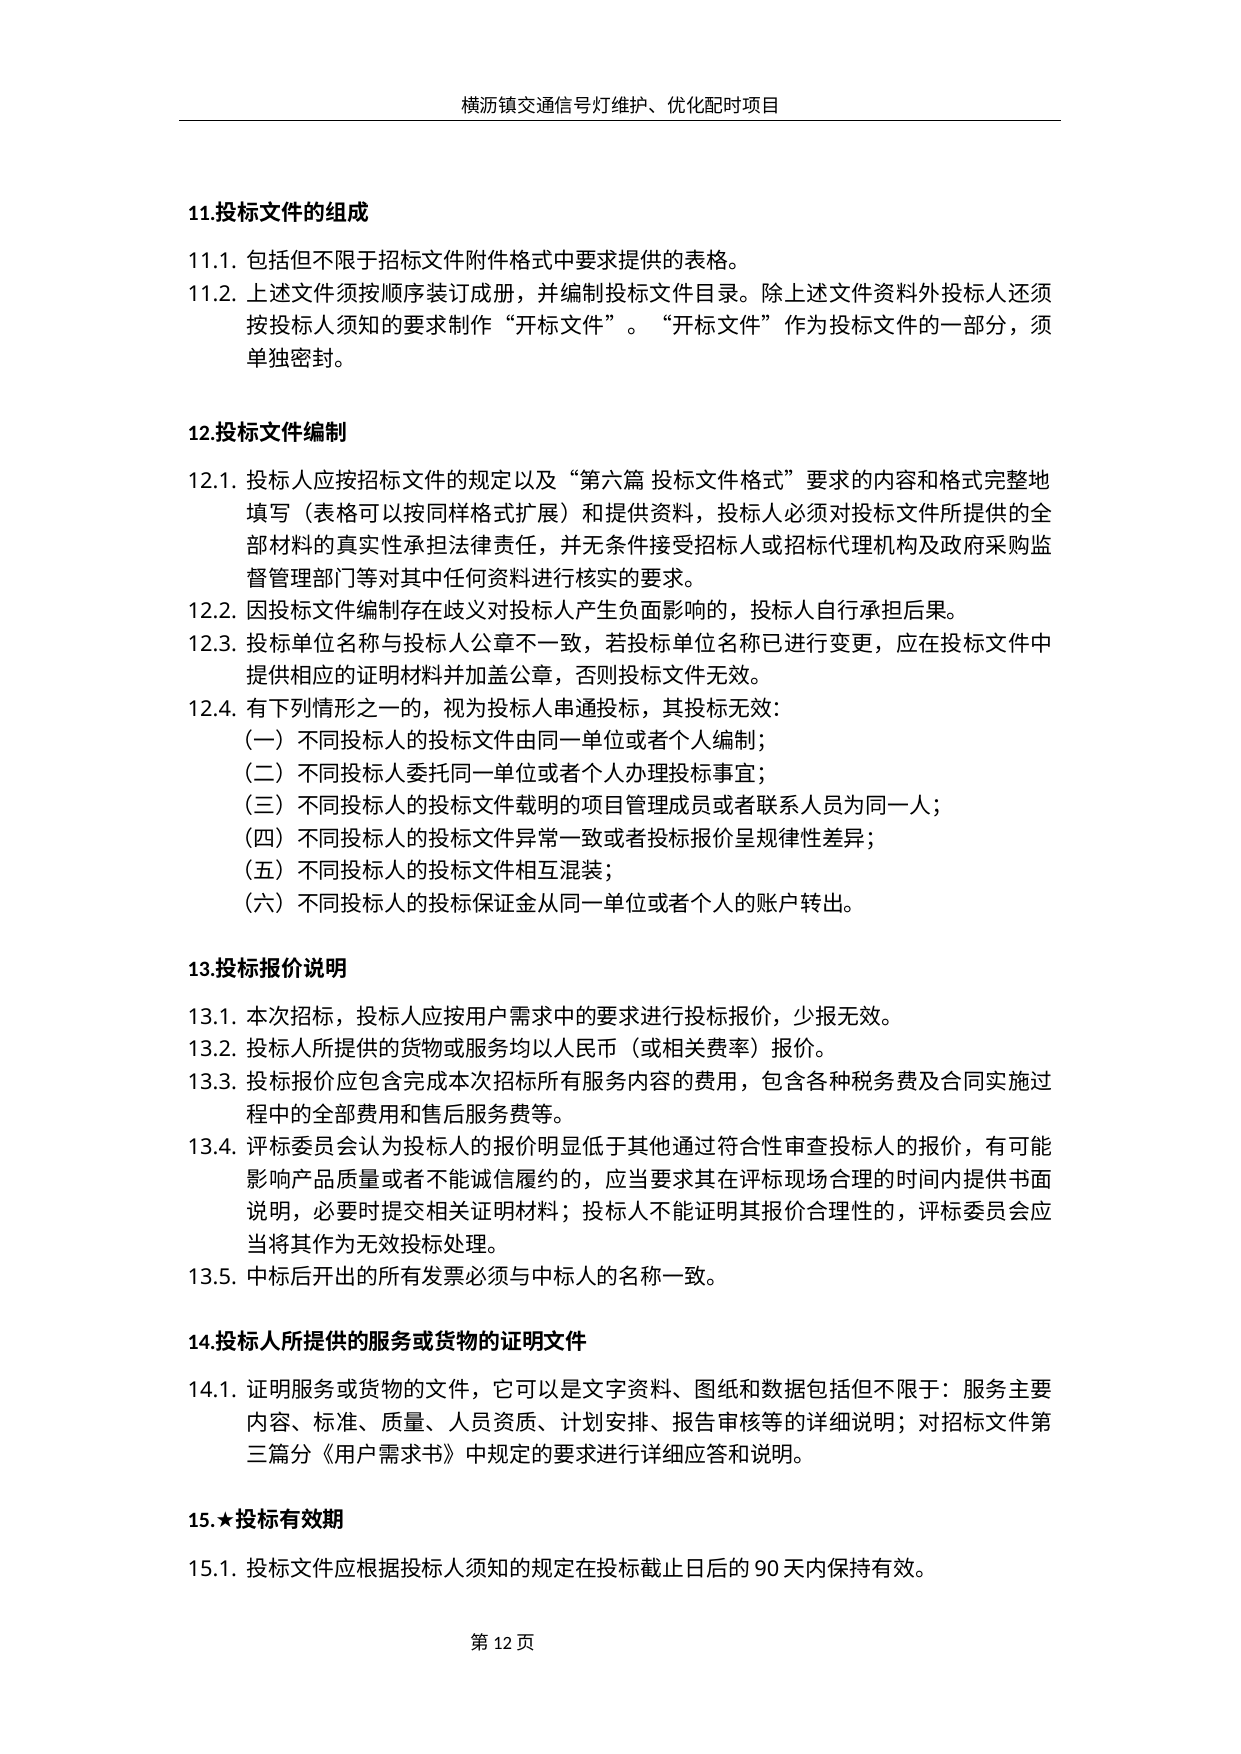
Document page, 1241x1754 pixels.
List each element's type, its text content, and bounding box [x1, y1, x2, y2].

list 上述文件须按顺序装订成册，并编制投标文件目录。除上述文件资料外投标人还须按投标人须知的要求制作“开标文件”。“开标文件”作为投标文件的一部分，须单独密封。 [187, 275, 1053, 373]
text （六）不同投标人的投标保证金从同一单位或者个人的账户转出。 [187, 885, 1053, 918]
list 本次招标，投标人应按用户需求中的要求进行投标报价，少报无效。 [187, 999, 1053, 1031]
subtitle 12.投标文件编制 [187, 414, 1053, 447]
list 包括但不限于招标文件附件格式中要求提供的表格。 [187, 243, 1053, 275]
list 投标人应按招标文件的规定以及“第六篇 投标文件格式”要求的内容和格式完整地填写（表格可以按同样格式扩展）和提供资料，投标人必须对投标文件所提供的全部材料的真实性承担法律责任，并无条件接受招标人或招标代理机构及政府采购监督管理部门等对其中任何资料进行核实的要求。 [187, 463, 1053, 593]
text （二）不同投标人委托同一单位或者个人办理投标事宜； [187, 755, 1053, 788]
list 证明服务或货物的文件，它可以是文字资料、图纸和数据包括但不限于：服务主要内容、标准、质量、人员资质、计划安排、报告审核等的详细说明；对招标文件第三篇分《用户需求书》中规定的要求进行详细应答和说明。 [187, 1372, 1053, 1469]
subtitle 14.投标人所提供的服务或货物的证明文件 [187, 1324, 1053, 1356]
text （四）不同投标人的投标文件异常一致或者投标报价呈规律性差异； [187, 820, 1053, 853]
list 有下列情形之一的，视为投标人串通投标，其投标无效： [187, 690, 1053, 723]
list 因投标文件编制存在歧义对投标人产生负面影响的，投标人自行承担后果。 [187, 593, 1053, 625]
list 投标报价应包含完成本次招标所有服务内容的费用，包含各种税务费及合同实施过程中的全部费用和售后服务费等。 [187, 1064, 1053, 1129]
list 评标委员会认为投标人的报价明显低于其他通过符合性审查投标人的报价，有可能影响产品质量或者不能诚信履约的，应当要求其在评标现场合理的时间内提供书面说明，必要时提交相关证明材料；投标人不能证明其报价合理性的，评标委员会应当将其作为无效投标处理。 [187, 1129, 1053, 1259]
list 中标后开出的所有发票必须与中标人的名称一致。 [187, 1259, 1053, 1291]
list 投标单位名称与投标人公章不一致，若投标单位名称已进行变更，应在投标文件中提供相应的证明材料并加盖公章，否则投标文件无效。 [187, 625, 1053, 690]
text （三）不同投标人的投标文件载明的项目管理成员或者联系人员为同一人； [187, 788, 1053, 820]
list 投标人所提供的货物或服务均以人民币（或相关费率）报价。 [187, 1031, 1053, 1064]
subtitle 15.★投标有效期 [187, 1502, 1053, 1534]
list 投标文件应根据投标人须知的规定在投标截止日后的90天内保持有效。 [187, 1550, 1053, 1583]
subtitle 13.投标报价说明 [187, 950, 1053, 983]
text （五）不同投标人的投标文件相互混装； [187, 853, 1053, 885]
text （一）不同投标人的投标文件由同一单位或者个人编制； [187, 723, 1053, 755]
subtitle 11.投标文件的组成 [187, 194, 1053, 227]
